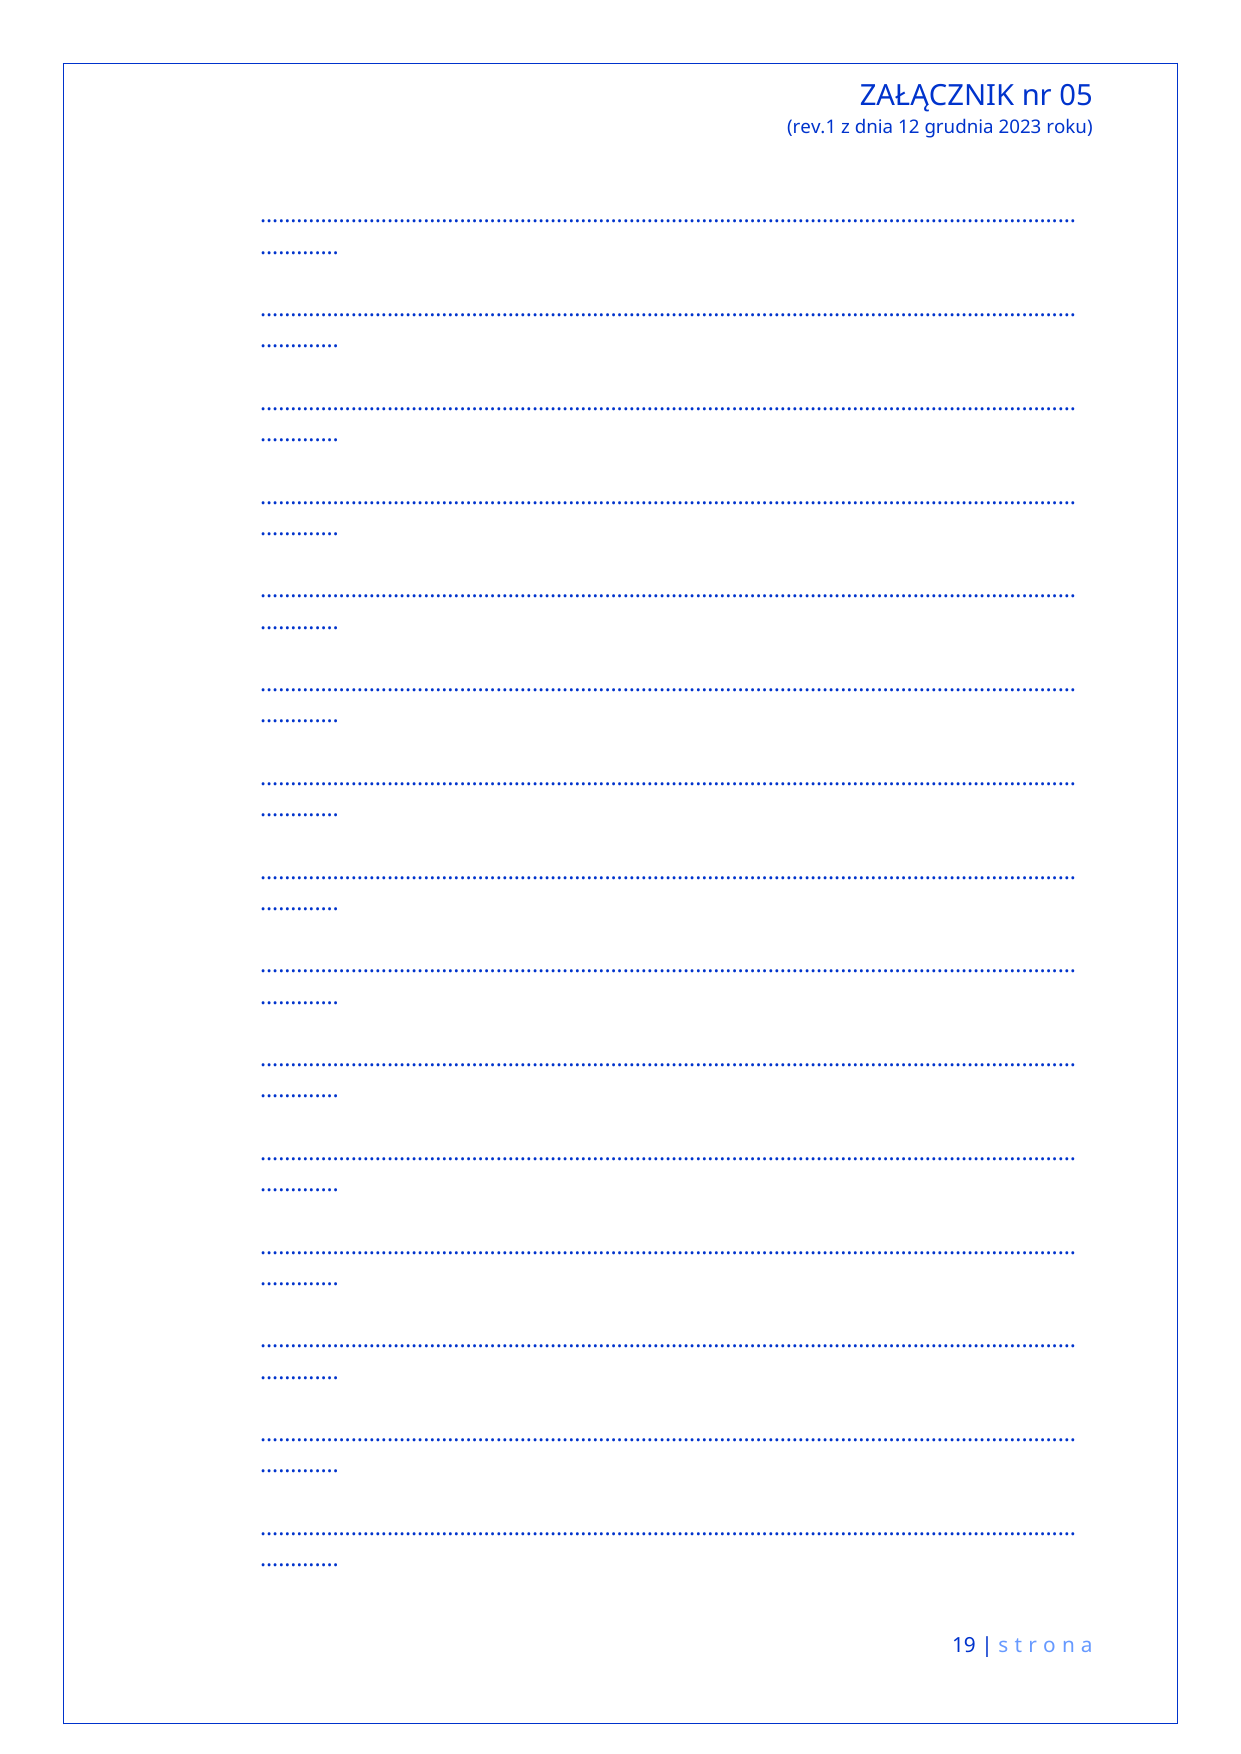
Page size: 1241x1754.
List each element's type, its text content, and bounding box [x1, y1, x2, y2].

text …………………………………………………………………………………………………………………………………. [260, 761, 1092, 823]
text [260, 1417, 1092, 1479]
text …………………………………………………………………………………………………………………………………. [260, 667, 1092, 729]
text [260, 386, 1092, 448]
text …………………………………………………………………………………………………………………………………. [260, 854, 1092, 917]
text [260, 1229, 1092, 1292]
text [260, 292, 1092, 354]
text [260, 1511, 1092, 1573]
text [260, 198, 1092, 261]
text …………………………………………………………………………………………………………………………………. [260, 948, 1092, 1011]
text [260, 1323, 1092, 1386]
text …………………………………………………………………………………………………………………………………. [260, 1042, 1092, 1104]
text …………………………………………………………………………………………………………………………………. [260, 1136, 1092, 1198]
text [260, 479, 1092, 542]
text …………………………………………………………………………………………………………………………………. [260, 573, 1092, 636]
